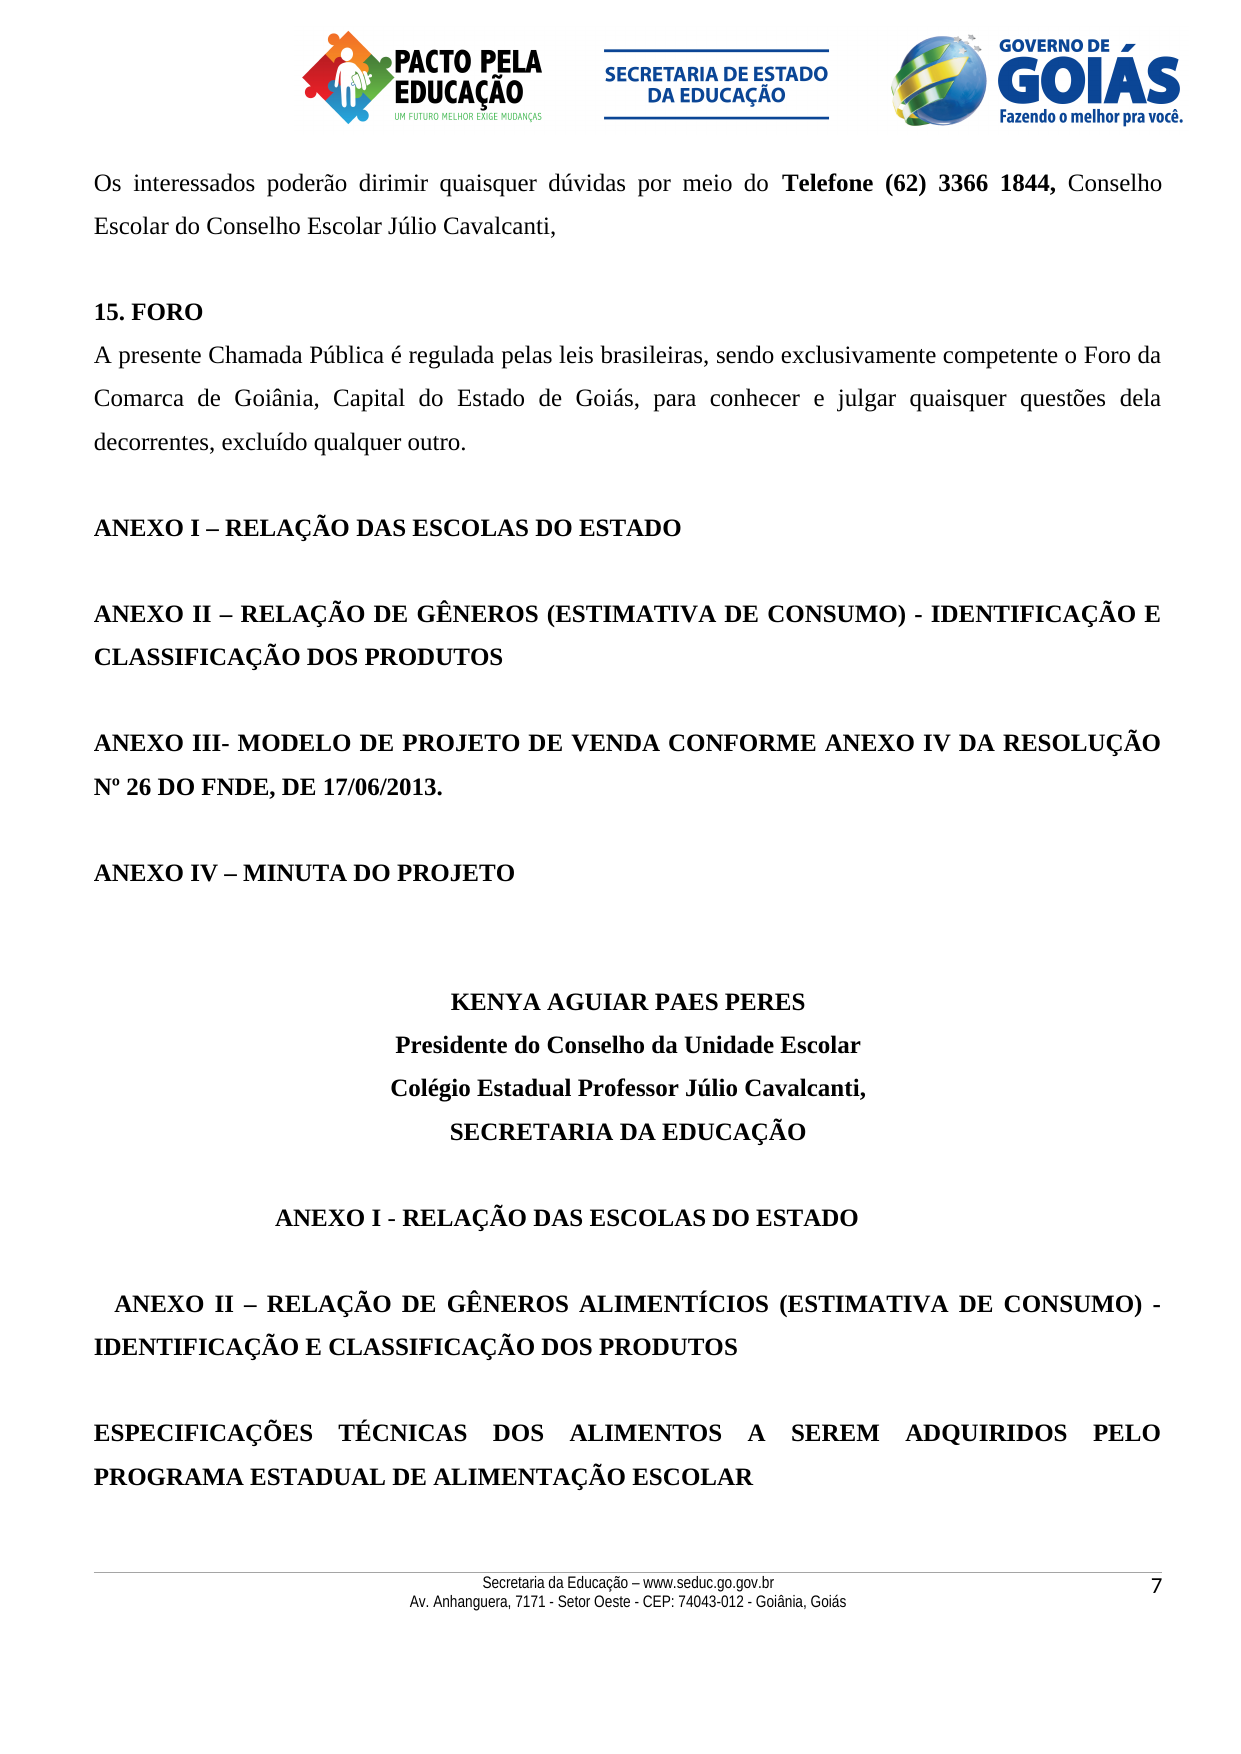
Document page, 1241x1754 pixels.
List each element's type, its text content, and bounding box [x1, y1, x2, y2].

text ESPECIFICAÇÕES TÉCNICAS DOS ALIMENTOS A SEREM ADQUIRIDOS PELO PROGRAMA ESTADUAL DE ALIMENTAÇÃO ESCOLAR [94, 1418, 1162, 1490]
text ANEXO IV – MINUTA DO PROJETO [94, 858, 1162, 887]
text A presente Chamada Pública é regulada pelas leis brasileiras, sendo exclusivamente competente o Foro da Comarca de Goiânia, Capital do Estado de Goiás, para conhecer e julgar quaisquer questões dela decorrentes, excluído qualquer outro. [94, 340, 1162, 455]
text Colégio Estadual Professor Júlio Cavalcanti, [94, 1073, 1162, 1102]
text ANEXO II – RELAÇÃO DE GÊNEROS ALIMENTÍCIOS (ESTIMATIVA DE CONSUMO) - IDENTIFICAÇÃO E CLASSIFICAÇÃO DOS PRODUTOS [94, 1289, 1162, 1361]
text 15. FORO [94, 297, 1162, 326]
text Os interessados poderão dirimir quaisquer dúvidas por meio do Telefone (62) 3366 1844, Conselho Escolar do Conselho Escolar Júlio Cavalcanti, [94, 168, 1162, 240]
text KENYA AGUIAR PAES PERES [94, 987, 1162, 1016]
text ANEXO III- MODELO DE PROJETO DE VENDA CONFORME ANEXO IV DA RESOLUÇÃO Nº 26 DO FNDE, DE 17/06/2013. [94, 728, 1162, 800]
text SECRETARIA DA EDUCAÇÃO [94, 1117, 1162, 1145]
text ANEXO I - RELAÇÃO DAS ESCOLAS DO ESTADO [94, 1203, 1162, 1232]
text Presidente do Conselho da Unidade Escolar [94, 1030, 1162, 1059]
text ANEXO II – RELAÇÃO DE GÊNEROS (ESTIMATIVA DE CONSUMO) - IDENTIFICAÇÃO E CLASSIFICAÇÃO DOS PRODUTOS [94, 599, 1162, 671]
picture [293, 26, 1189, 135]
text ANEXO I – RELAÇÃO DAS ESCOLAS DO ESTADO [94, 513, 1162, 542]
